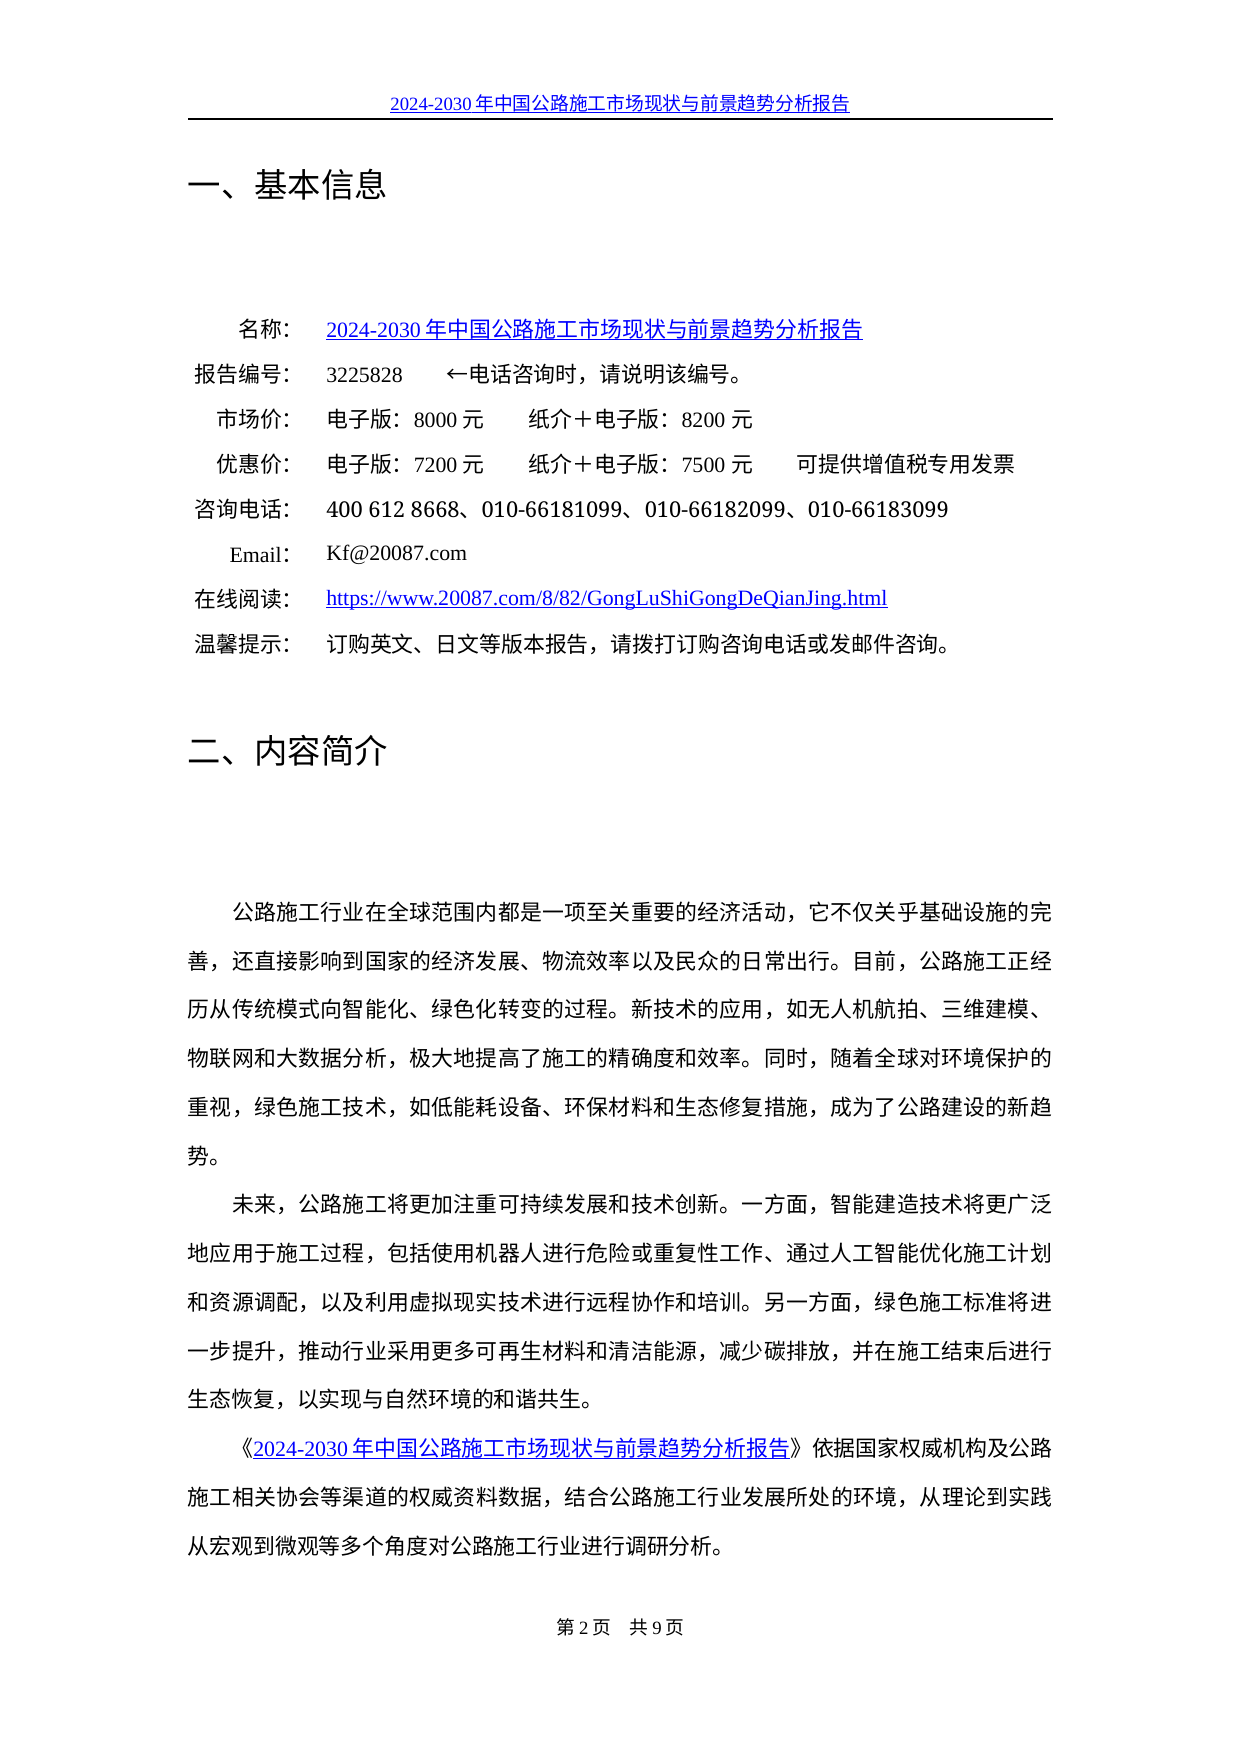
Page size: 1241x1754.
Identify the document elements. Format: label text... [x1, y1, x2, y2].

table_cell Kf@20087.com [315, 537, 1073, 582]
table_header 名称： [167, 312, 315, 357]
table_header 2024-2030年中国公路施工市场现状与前景趋势分析报告 [315, 312, 1073, 357]
table_cell 优惠价： [167, 447, 315, 492]
table_cell Email： [167, 537, 315, 582]
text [187, 894, 1053, 1561]
table_cell 400 612 8668、010-66181099、010-66182099、010-66183099 [315, 492, 1073, 537]
table_cell 温馨提示： [167, 627, 315, 672]
table_cell 在线阅读： [167, 582, 315, 627]
table_cell 3225828 ←电话咨询时，请说明该编号。 [315, 357, 1073, 402]
table_cell [315, 582, 1073, 627]
table_cell 咨询电话： [167, 492, 315, 537]
table_cell 市场价： [167, 402, 315, 447]
table_cell 订购英文、日文等版本报告，请拨打订购咨询电话或发邮件咨询。 [315, 627, 1073, 672]
table_cell 报告编号： [167, 357, 315, 402]
title 二、内容简介 [187, 717, 1053, 782]
table_cell 电子版：7200 元 纸介＋电子版：7500 元 可提供增值税专用发票 [315, 447, 1073, 492]
title 一、基本信息 [187, 150, 1053, 215]
table_cell 电子版：8000 元 纸介＋电子版：8200 元 [315, 402, 1073, 447]
